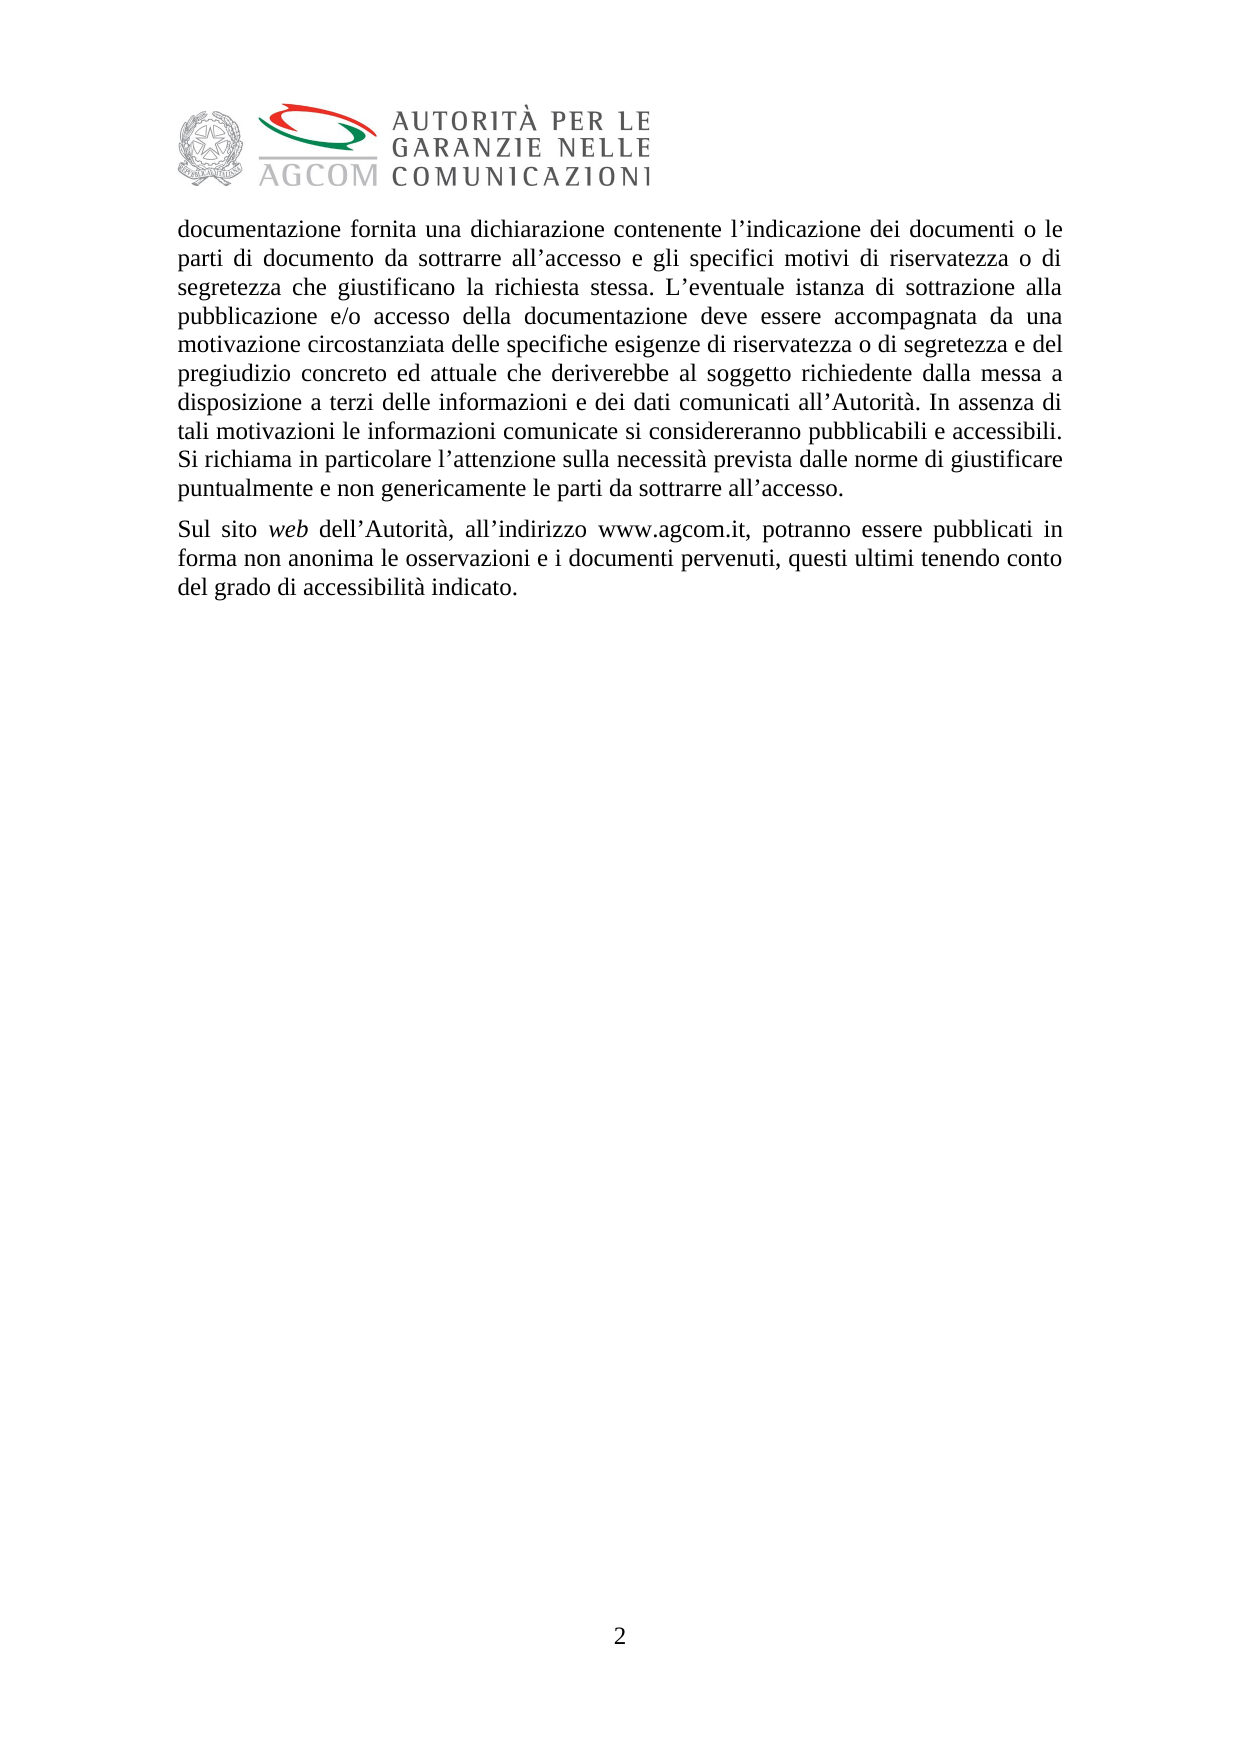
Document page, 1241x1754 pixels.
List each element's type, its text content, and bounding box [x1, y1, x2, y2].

text documentazione fornita una dichiarazione contenente l’indicazione dei documenti o le parti di documento da sottrarre all’accesso e gli specifici motivi di riservatezza o di segretezza che giustificano la richiesta stessa. L’eventuale istanza di sottrazione alla pubblicazione e/o accesso della documentazione deve essere accompagnata da una motivazione circostanziata delle specifiche esigenze di riservatezza o di segretezza e del pregiudizio concreto ed attuale che deriverebbe al soggetto richiedente dalla messa a disposizione a terzi delle informazioni e dei dati comunicati all’Autorità. In assenza di tali motivazioni le informazioni comunicate si considereranno pubblicabili e accessibili. Si richiama in particolare l’attenzione sulla necessità prevista dalle norme di giustificare puntualmente e non genericamente le parti da sottrarre all’accesso. [177, 214, 1063, 502]
picture [177, 103, 650, 186]
text Sul sito web dell’Autorità, all’indirizzo www.agcom.it, potranno essere pubblicati in forma non anonima le osservazioni e i documenti pervenuti, questi ultimi tenendo conto del grado di accessibilità indicato. [177, 514, 1063, 601]
